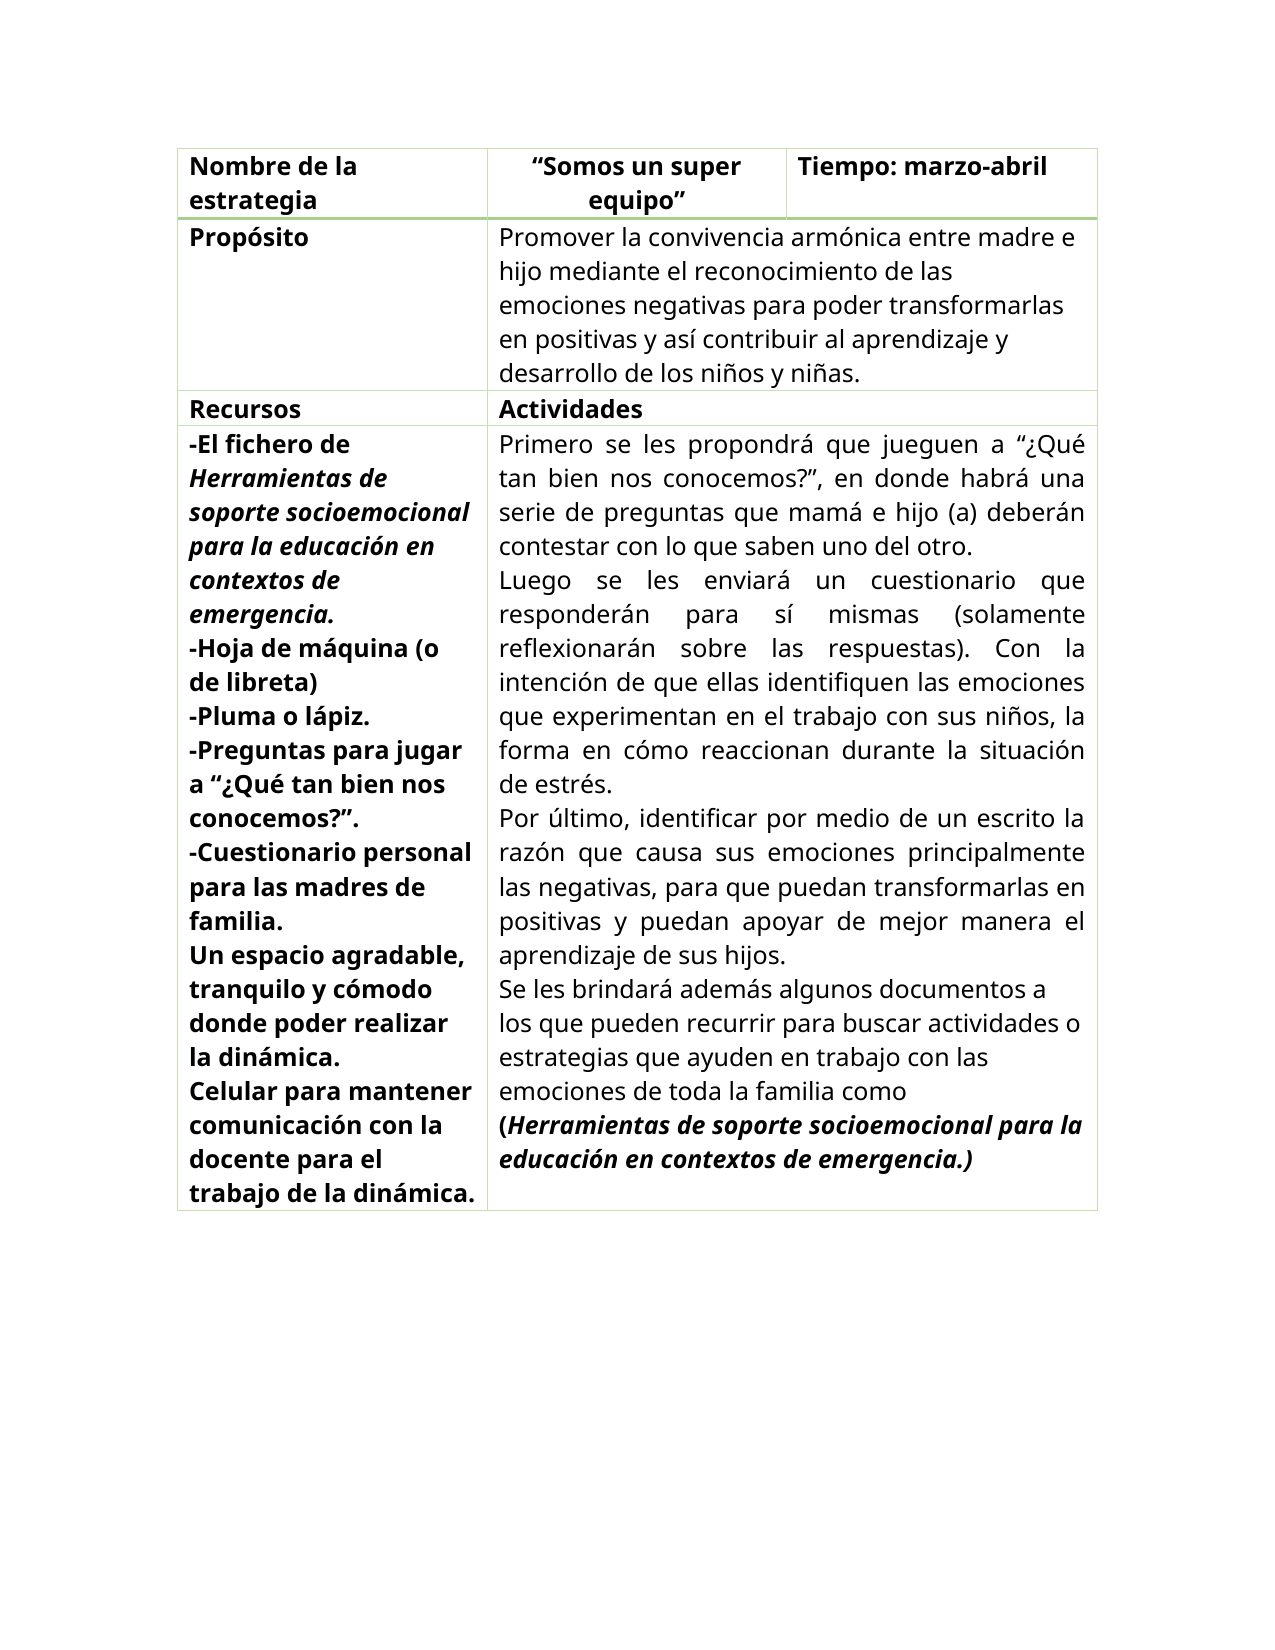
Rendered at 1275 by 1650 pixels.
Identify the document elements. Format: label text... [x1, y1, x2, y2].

table_cell Actividades [488, 391, 1097, 425]
table_cell -El fichero de Herramientas de soporte socioemocional para la educación en contextos de emergencia. -Hoja de máquina (o de libreta) -Pluma o lápiz. -Preguntas para jugar a “¿Qué tan bien nos conocemos?”. -Cuestionario personal para las madres de familia. Un espacio agradable, tranquilo y cómodo donde poder realizar la dinámica. Celular para mantener comunicación con la docente para el trabajo de la dinámica. [178, 426, 487, 1210]
table_header “Somos un super equipo” [488, 149, 786, 217]
table_cell Promover la convivencia armónica entre madre e hijo mediante el reconocimiento de las emociones negativas para poder transformarlas en positivas y así contribuir al aprendizaje y desarrollo de los niños y niñas. [488, 220, 1097, 390]
table_cell Recursos [178, 391, 487, 425]
table_header Tiempo: marzo-abril [787, 149, 1097, 217]
table_cell Propósito [178, 220, 487, 390]
table_header Nombre de la estrategia [178, 149, 487, 217]
table_cell Primero se les propondrá que jueguen a “¿Qué tan bien nos conocemos?”, en donde habrá una serie de preguntas que mamá e hijo (a) deberán contestar con lo que saben uno del otro. Luego se les enviará un cuestionario que responderán para sí mismas (solamente reflexionarán sobre las respuestas). Con la intención de que ellas identifiquen las emociones que experimentan en el trabajo con sus niños, la forma en cómo reaccionan durante la situación de estrés. Por último, identificar por medio de un escrito la razón que causa sus emociones principalmente las negativas, para que puedan transformarlas en positivas y puedan apoyar de mejor manera el aprendizaje de sus hijos. Se les brindará además algunos documentos a los que pueden recurrir para buscar actividades o estrategias que ayuden en trabajo con las emociones de toda la familia como (Herramientas de soporte socioemocional para la educación en contextos de emergencia.) [488, 426, 1097, 1210]
